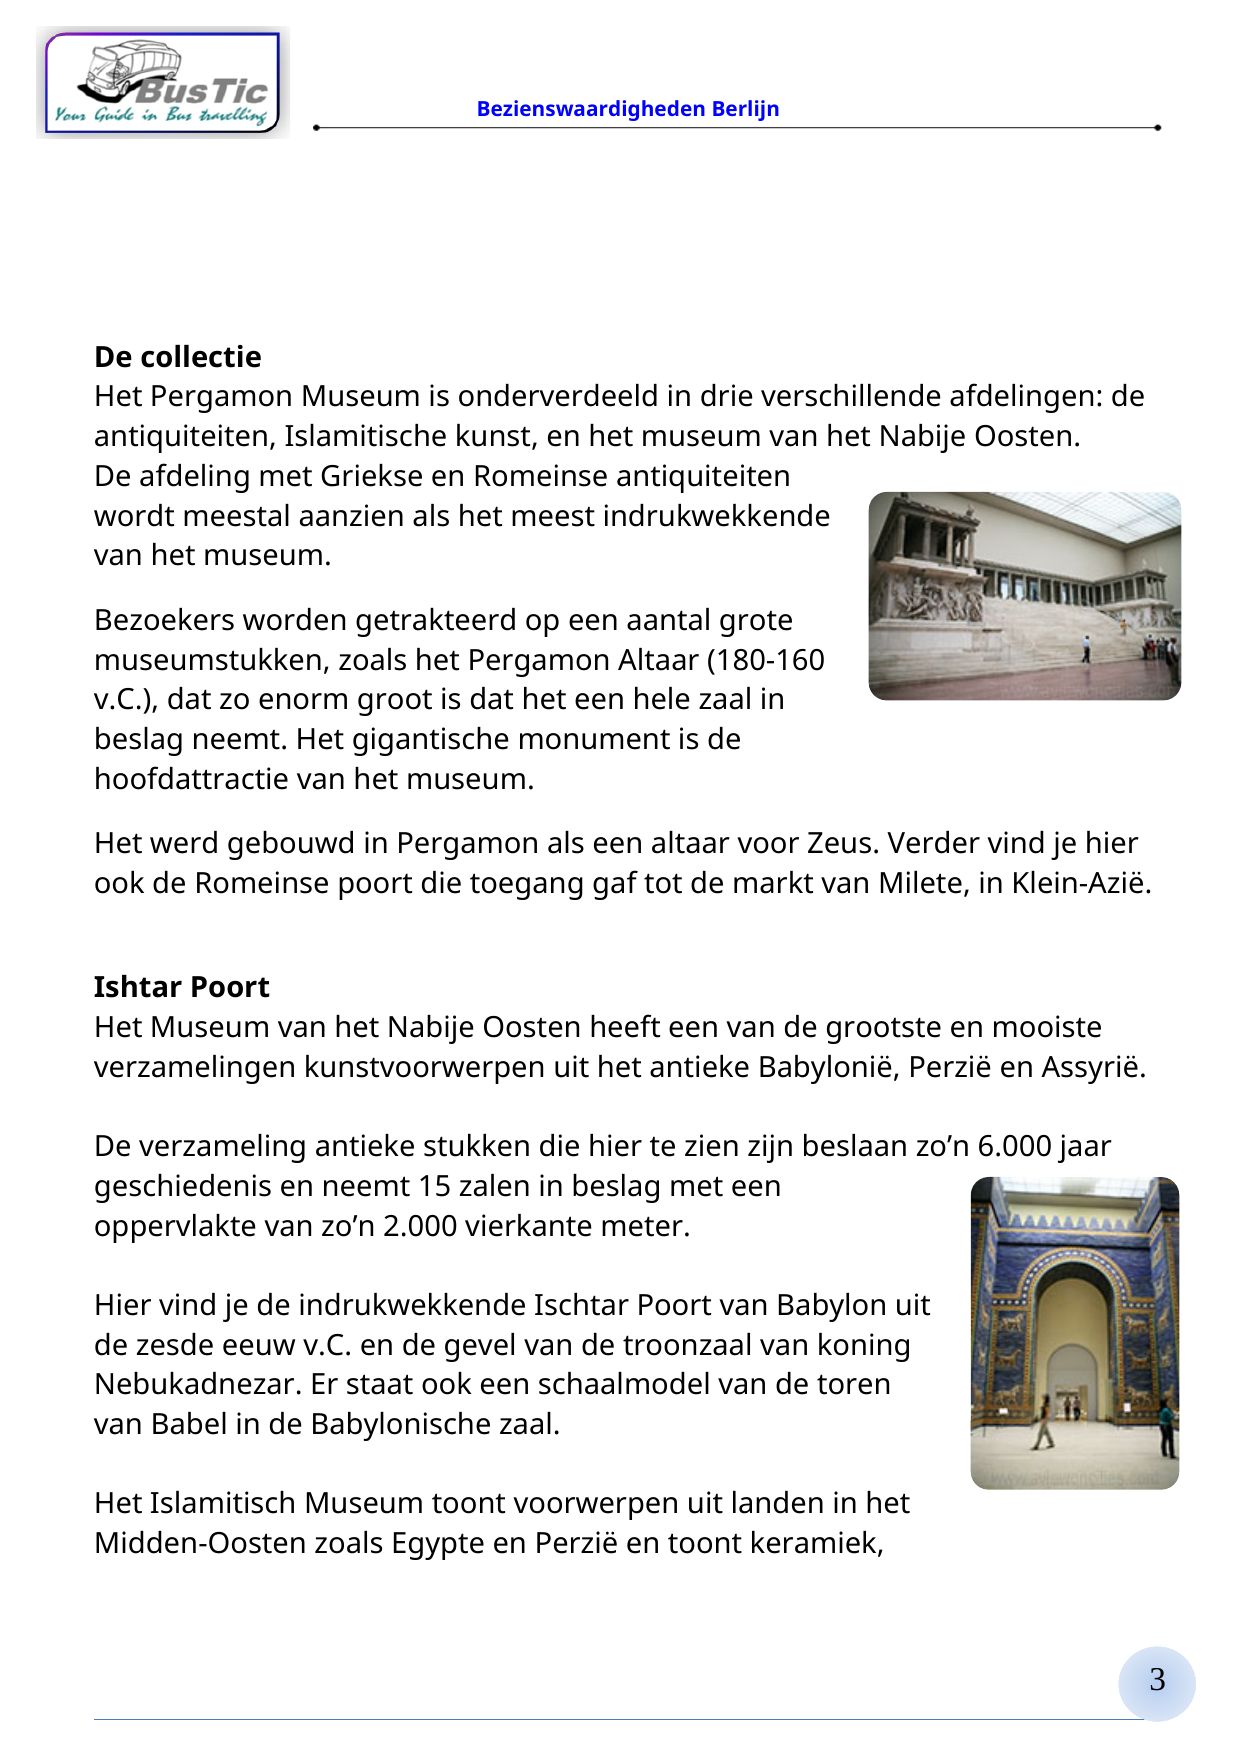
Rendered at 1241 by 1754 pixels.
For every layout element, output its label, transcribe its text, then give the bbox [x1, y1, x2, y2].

text Het werd gebouwd in Pergamon als een altaar voor Zeus. Verder vind je hier ook de Romeinse poort die toegang gaf tot de markt van Milete, in Klein-Azië. [94, 823, 1162, 902]
picture [868, 491, 1182, 701]
picture [36, 26, 291, 139]
text De verzameling antieke stukken die hier te zien zijn beslaan zo’n 6.000 jaar geschiedenis en neemt 15 zalen in beslag met een oppervlakte van zo’n 2.000 vierkante meter. [94, 1125, 1162, 1244]
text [94, 1284, 1162, 1562]
text Het Pergamon Museum is onderverdeeld in drie verschillende afdelingen: de antiquiteiten, Islamitische kunst, en het museum van het Nabije Oosten. De afdeling met Griekse en Romeinse antiquiteiten wordt meestal aanzien als het meest indrukwekkende van het museum. [94, 376, 1162, 574]
picture [313, 122, 1163, 135]
text Het Museum van het Nabije Oosten heeft een van de grootste en mooiste verzamelingen kunstvoorwerpen uit het antieke Babylonië, Perzië en Assyrië. [94, 1006, 1162, 1086]
text Ishtar Poort [94, 967, 1162, 1006]
text Bezoekers worden getrakteerd op een aantal grote museumstukken, zoals het Pergamon Altaar (180-160 v.C.), dat zo enorm groot is dat het een hele zaal in beslag neemt. Het gigantische monument is de hoofdattractie van het museum. [94, 599, 1162, 798]
text De collectie [94, 336, 1162, 376]
picture [970, 1176, 1180, 1490]
